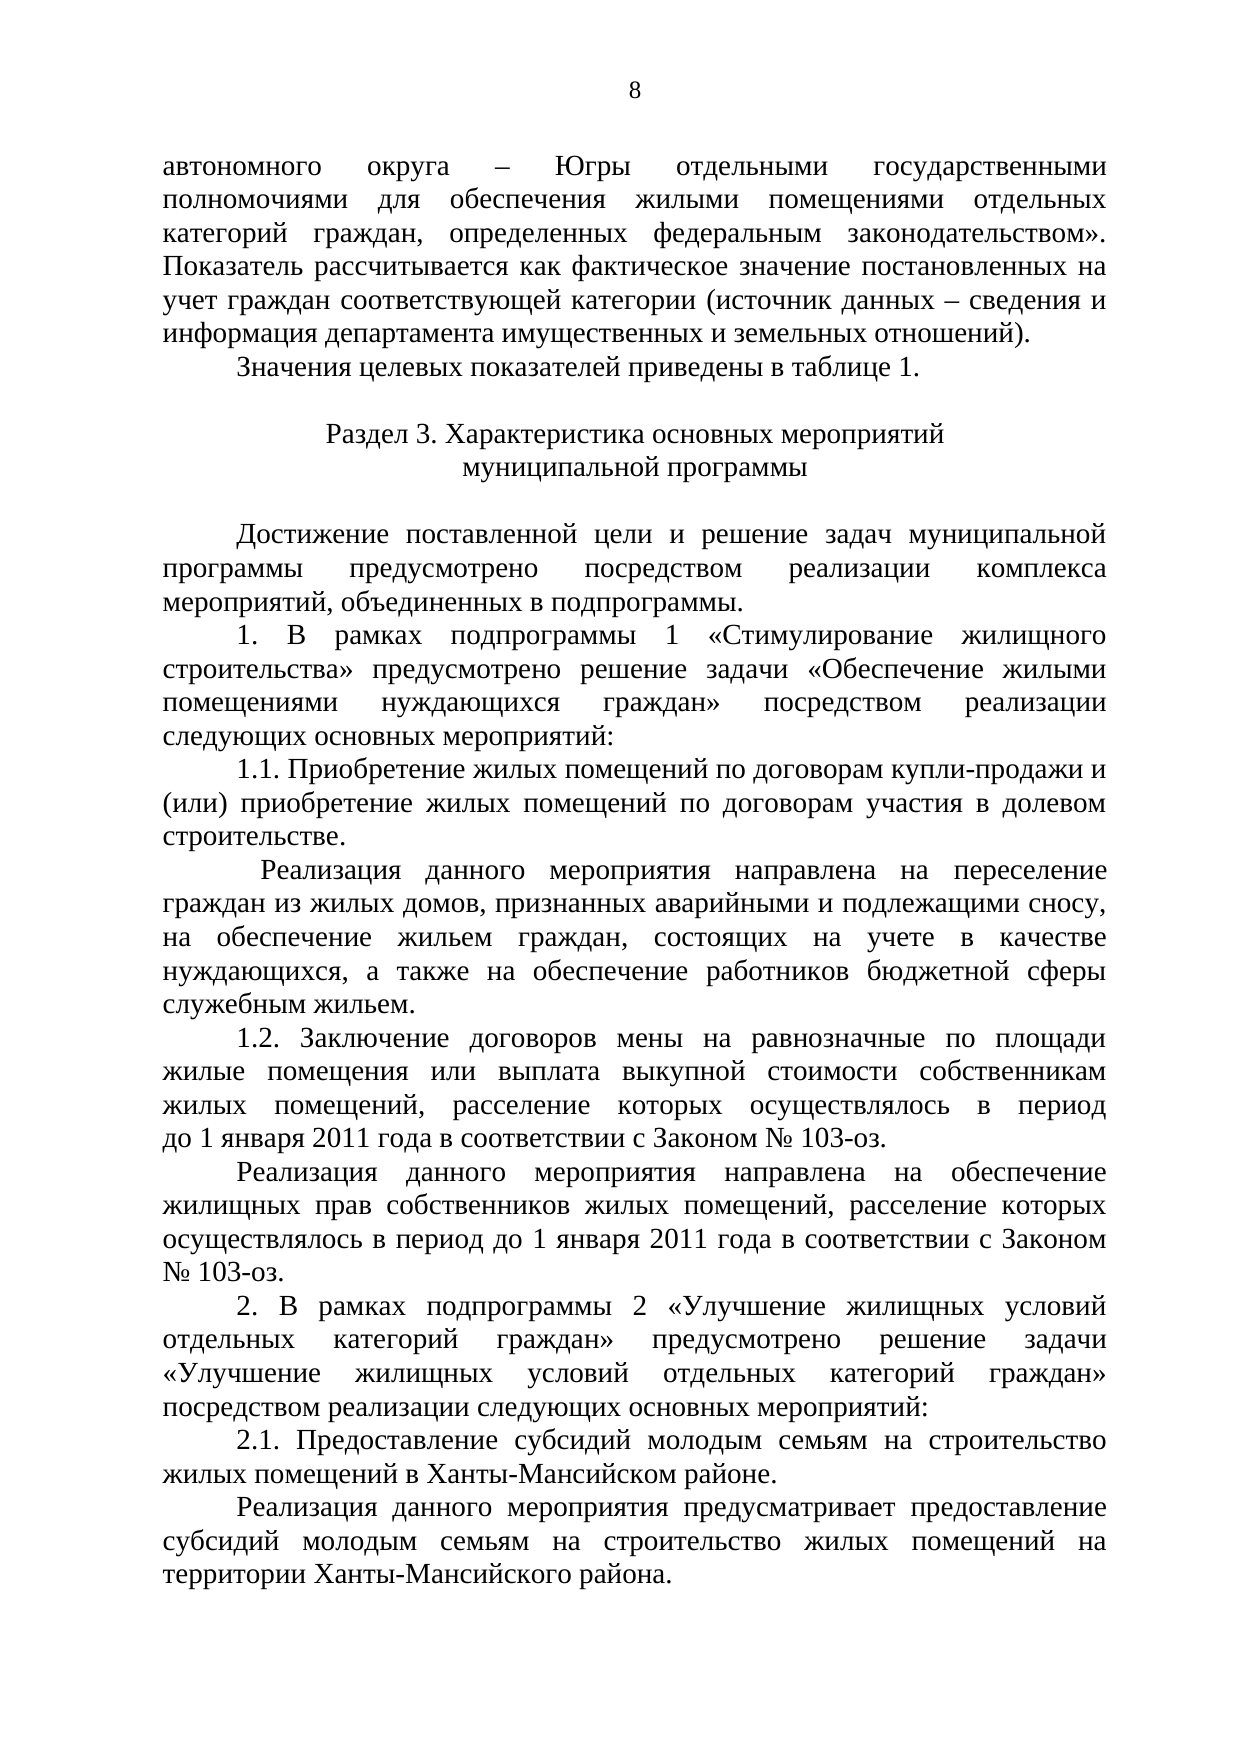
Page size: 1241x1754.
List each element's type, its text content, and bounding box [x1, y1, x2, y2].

text Достижение поставленной цели и решение задач муниципальной программы предусмотрено посредством реализации комплекса мероприятий, объединенных в подпрограммы. [162, 517, 1107, 617]
text Значения целевых показателей приведены в таблице 1. [162, 349, 1107, 382]
text Раздел 3. Характеристика основных мероприятий [162, 416, 1107, 449]
text муниципальной программы [162, 449, 1107, 483]
text 2. В рамках подпрограммы 2 «Улучшение жилищных условий отдельных категорий граждан» предусмотрено решение задачи «Улучшение жилищных условий отдельных категорий граждан» посредством реализации следующих основных мероприятий: [162, 1288, 1107, 1422]
text 2.1. Предоставление субсидий молодым семьям на строительство жилых помещений в Ханты-Мансийском районе. [162, 1422, 1107, 1489]
text Реализация данного мероприятия направлена на переселение граждан из жилых домов, признанных аварийными и подлежащими сносу, на обеспечение жильем граждан, состоящих на учете в качестве нуждающихся, а также на обеспечение работников бюджетной сферы служебным жильем. [162, 852, 1107, 1020]
text 1.1. Приобретение жилых помещений по договорам купли-продажи и (или) приобретение жилых помещений по договорам участия в долевом строительстве. [162, 751, 1107, 852]
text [162, 148, 1107, 349]
text 1. В рамках подпрограммы 1 «Стимулирование жилищного строительства» предусмотрено решение задачи «Обеспечение жилыми помещениями нуждающихся граждан» посредством реализации следующих основных мероприятий: [162, 617, 1107, 751]
text Реализация данного мероприятия направлена на обеспечение жилищных прав собственников жилых помещений, расселение которых осуществлялось в период до 1 января 2011 года в соответствии с Законом № 103-оз. [162, 1154, 1107, 1288]
text Реализация данного мероприятия предусматривает предоставление субсидий молодым семьям на строительство жилых помещений на территории Ханты-Мансийского района. [162, 1489, 1107, 1590]
text 1.2. Заключение договоров мены на равнозначные по площади жилые помещения или выплата выкупной стоимости собственникам жилых помещений, расселение которых осуществлялось в период до 1 января 2011 года в соответствии с Законом № 103-оз. [162, 1020, 1107, 1154]
